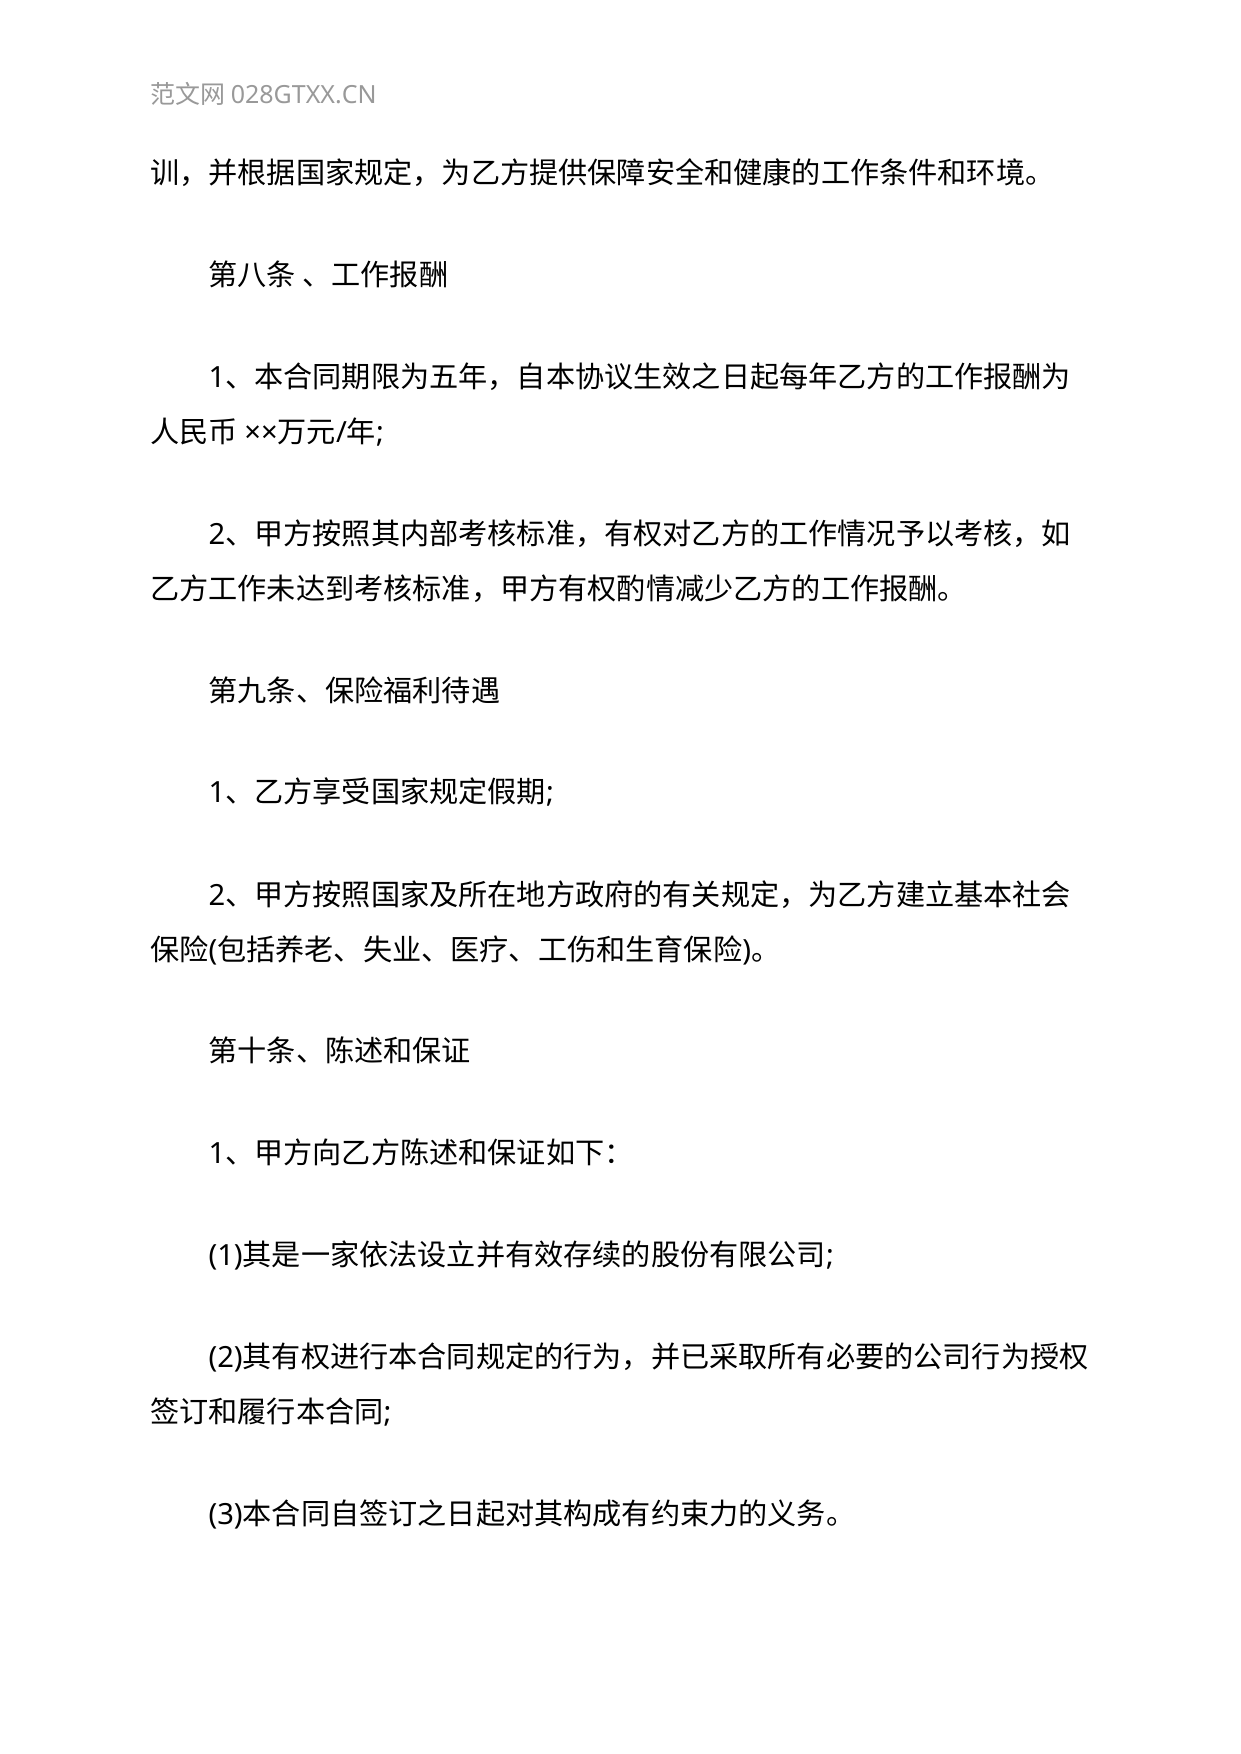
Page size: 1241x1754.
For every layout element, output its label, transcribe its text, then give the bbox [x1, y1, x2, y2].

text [150, 150, 1090, 192]
text 1、本合同期限为五年，自本协议生效之日起每年乙方的工作报酬为人民币 ××万元/年; [150, 353, 1090, 451]
text 第十条、陈述和保证 [150, 1028, 1090, 1070]
text 第八条 、工作报酬 [150, 252, 1090, 294]
text 2、甲方按照国家及所在地方政府的有关规定，为乙方建立基本社会保险(包括养老、失业、医疗、工伤和生育保险)。 [150, 871, 1090, 968]
text 2、甲方按照其内部考核标准，有权对乙方的工作情况予以考核，如乙方工作未达到考核标准，甲方有权酌情减少乙方的工作报酬。 [150, 511, 1090, 608]
text 1、乙方享受国家规定假期; [150, 769, 1090, 811]
text (1)其是一家依法设立并有效存续的股份有限公司; [150, 1232, 1090, 1274]
text 第九条、保险福利待遇 [150, 667, 1090, 709]
text (2)其有权进行本合同规定的行为，并已采取所有必要的公司行为授权签订和履行本合同; [150, 1334, 1090, 1431]
text (3)本合同自签订之日起对其构成有约束力的义务。 [150, 1491, 1090, 1533]
text 1、甲方向乙方陈述和保证如下： [150, 1130, 1090, 1172]
